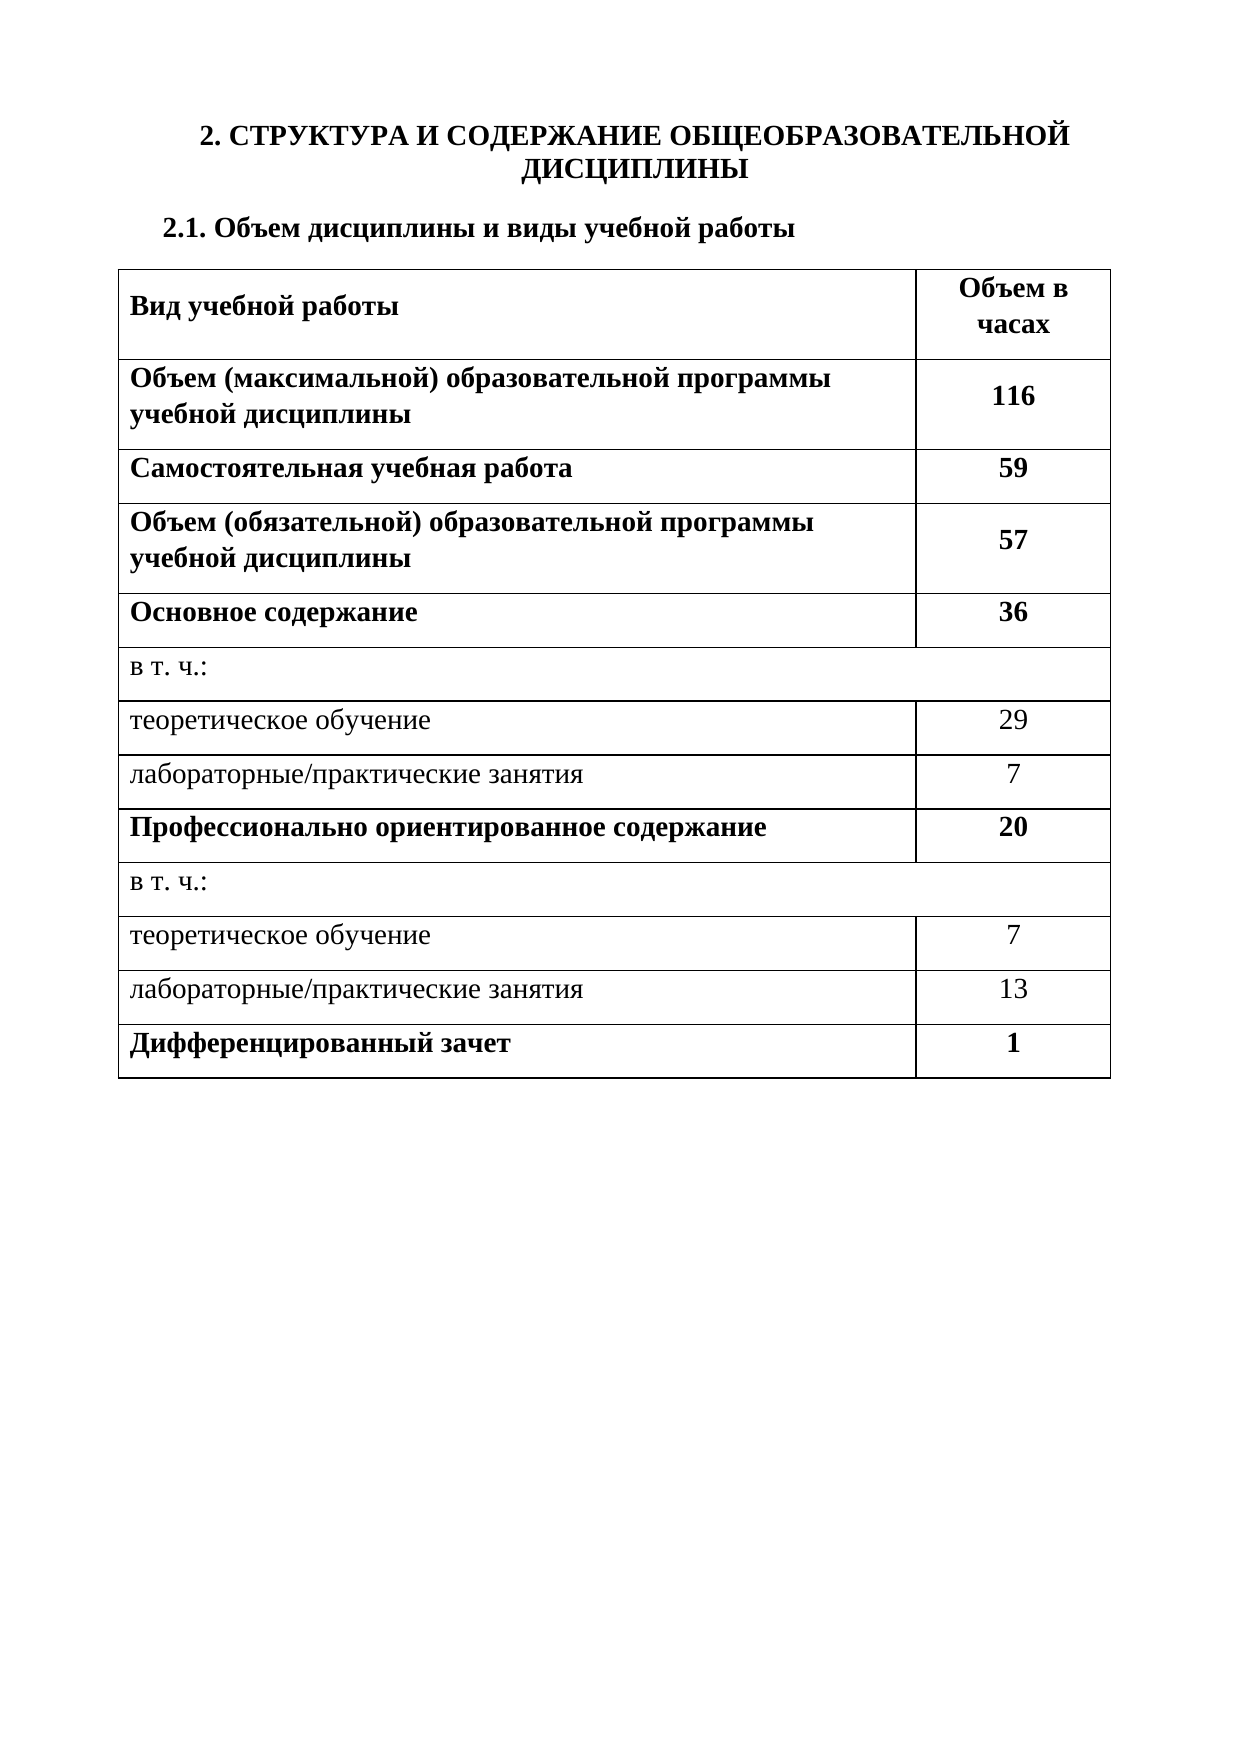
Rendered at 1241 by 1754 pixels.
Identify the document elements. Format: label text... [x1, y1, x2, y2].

table_cell 20 [917, 810, 1110, 862]
table_cell 116 [917, 360, 1110, 449]
table_cell 59 [917, 450, 1110, 503]
table_cell лабораторные/практические занятия [119, 971, 915, 1023]
table_cell теоретическое обучение [119, 917, 915, 969]
table_cell Самостоятельная учебная работа [119, 450, 915, 503]
table_cell лабораторные/практические занятия [119, 756, 915, 808]
table_cell 29 [917, 702, 1110, 754]
text 2.1. Объем дисциплины и виды учебной работы [118, 210, 1152, 244]
table_cell 13 [917, 971, 1110, 1023]
table_cell 36 [917, 594, 1110, 646]
table_cell 7 [917, 756, 1110, 808]
table_header Вид учебной работы [119, 270, 915, 359]
text 2. СТРУКТУРА И СОДЕРЖАНИЕ ОБЩЕОБРАЗОВАТЕЛЬНОЙ ДИСЦИПЛИНЫ [118, 118, 1152, 185]
table_cell Профессионально ориентированное содержание [119, 810, 915, 862]
table_cell Дифференцированный зачет [119, 1025, 915, 1077]
table_cell теоретическое обучение [119, 702, 915, 754]
table_cell 1 [917, 1025, 1110, 1077]
table_cell 7 [917, 917, 1110, 969]
table_cell в т. ч.: [119, 863, 1110, 916]
table_cell Объем (обязательной) образовательной программы учебной дисциплины [119, 504, 915, 593]
table_cell Объем (максимальной) образовательной программы учебной дисциплины [119, 360, 915, 449]
table_header Объем в часах [917, 270, 1110, 359]
table_cell в т. ч.: [119, 648, 1110, 700]
table_cell 57 [917, 504, 1110, 593]
table_cell Основное содержание [119, 594, 915, 646]
